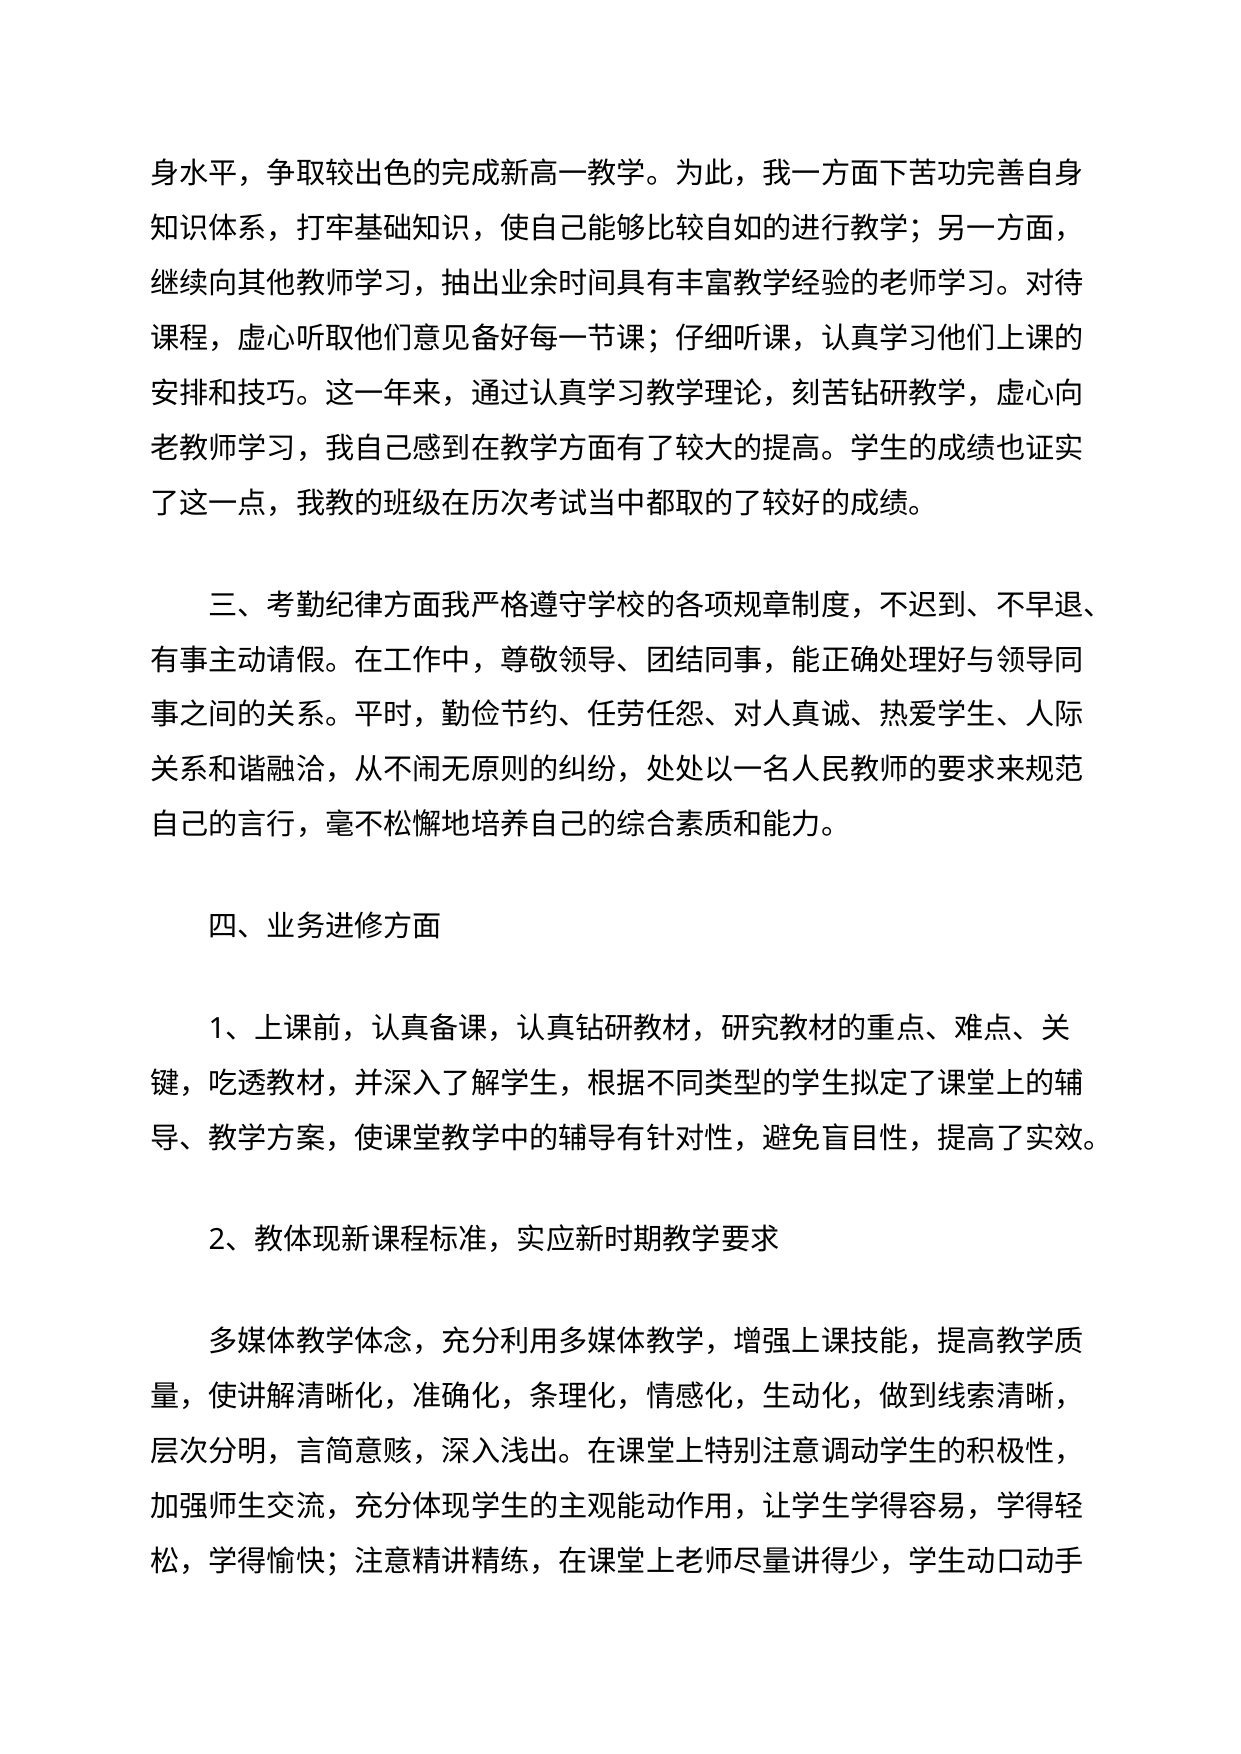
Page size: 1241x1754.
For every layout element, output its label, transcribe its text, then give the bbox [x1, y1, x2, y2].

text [150, 150, 1090, 522]
text 1、上课前，认真备课，认真钻研教材，研究教材的重点、难点、关键，吃透教材，并深入了解学生，根据不同类型的学生拟定了课堂上的辅导、教学方案，使课堂教学中的辅导有针对性，避免盲目性，提高了实效。 [150, 1004, 1090, 1156]
text 2、教体现新课程标准，实应新时期教学要求 [150, 1216, 1090, 1258]
text 三、考勤纪律方面我严格遵守学校的各项规章制度，不迟到、不早退、有事主动请假。在工作中，尊敬领导、团结同事，能正确处理好与领导同事之间的关系。平时，勤俭节约、任劳任怨、对人真诚、热爱学生、人际关系和谐融洽，从不闹无原则的纠纷，处处以一名人民教师的要求来规范自己的言行，毫不松懈地培养自己的综合素质和能力。 [150, 581, 1090, 843]
text 四、业务进修方面 [150, 902, 1090, 945]
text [150, 1318, 1090, 1580]
